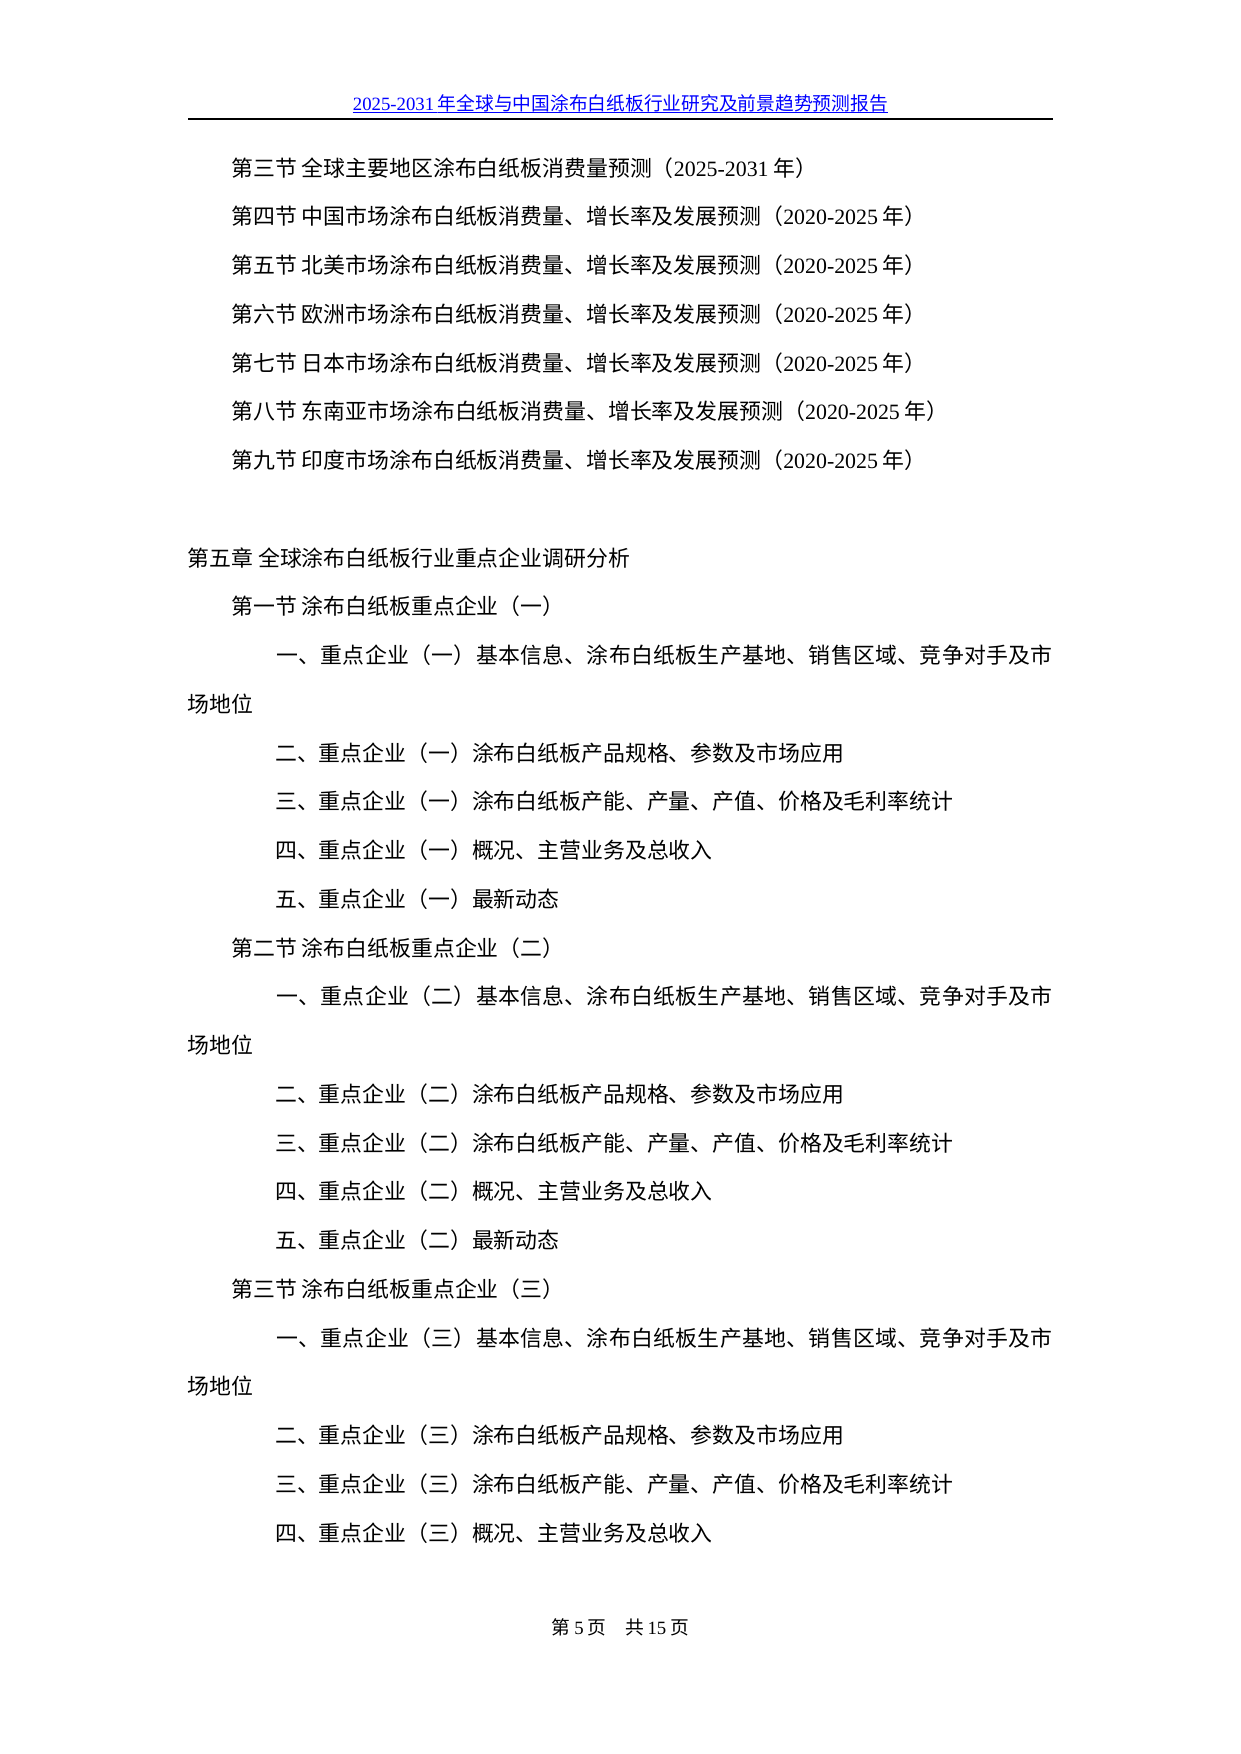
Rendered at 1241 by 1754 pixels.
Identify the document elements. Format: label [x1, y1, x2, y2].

text [187, 150, 1053, 1548]
